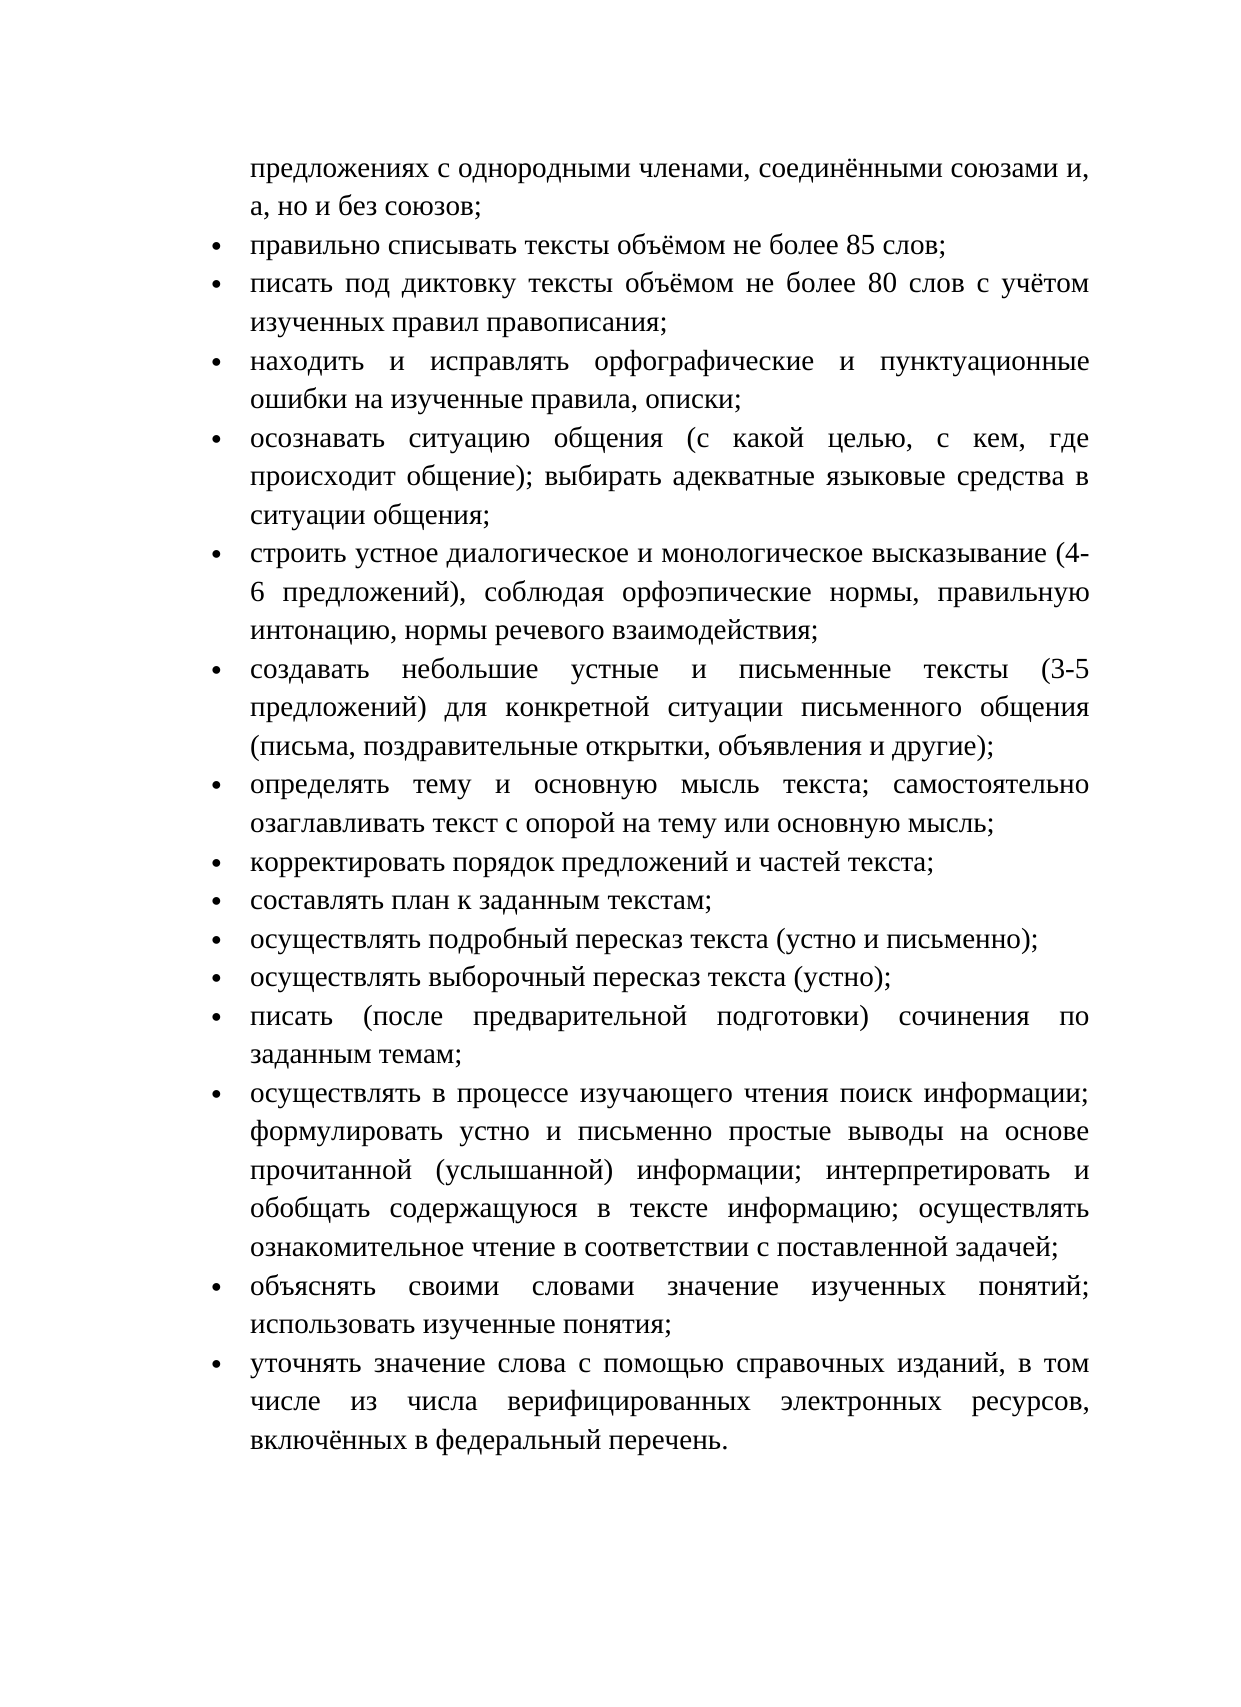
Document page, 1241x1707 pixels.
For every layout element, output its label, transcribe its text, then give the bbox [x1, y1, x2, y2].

list составлять план к заданным текстам; [212, 882, 1090, 916]
list создавать небольшие устные и письменные тексты (3-5 предложений) для конкретной ситуации письменного общения (письма, поздравительные открытки, объявления и другие); [212, 651, 1090, 762]
list правильно списывать тексты объёмом не более 85 слов; [212, 227, 1090, 261]
list уточнять значение слова с помощью справочных изданий, в том числе из числа верифицированных электронных ресурсов, включённых в федеральный перечень. [212, 1345, 1090, 1455]
list осознавать ситуацию общения (с какой целью, с кем, где происходит общение); выбирать адекватные языковые средства в ситуации общения; [212, 420, 1090, 530]
list определять тему и основную мысль текста; самостоятельно озаглавливать текст с опорой на тему или основную мысль; [212, 767, 1090, 839]
list осуществлять подробный пересказ текста (устно и письменно); [212, 921, 1090, 954]
list строить устное диалогическое и монологическое высказывание (4-6 предложений), соблюдая орфоэпические нормы, правильную интонацию, нормы речевого взаимодействия; [212, 535, 1090, 646]
list писать под диктовку тексты объёмом не более 80 слов с учётом изученных правил правописания; [212, 266, 1090, 338]
list осуществлять в процессе изучающего чтения поиск информации; формулировать устно и письменно простые выводы на основе прочитанной (услышанной) информации; интерпретировать и обобщать содержащуюся в тексте информацию; осуществлять ознакомительное чтение в соответствии с поставленной задачей; [212, 1075, 1090, 1263]
list находить и исправлять орфографические и пунктуационные ошибки на изученные правила, описки; [212, 343, 1090, 415]
list корректировать порядок предложений и частей текста; [212, 844, 1090, 877]
list писать (после предварительной подготовки) сочинения по заданным темам; [212, 998, 1090, 1070]
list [212, 150, 1090, 222]
list осуществлять выборочный пересказ текста (устно); [212, 959, 1090, 993]
list объяснять своими словами значение изученных понятий; использовать изученные понятия; [212, 1268, 1090, 1340]
